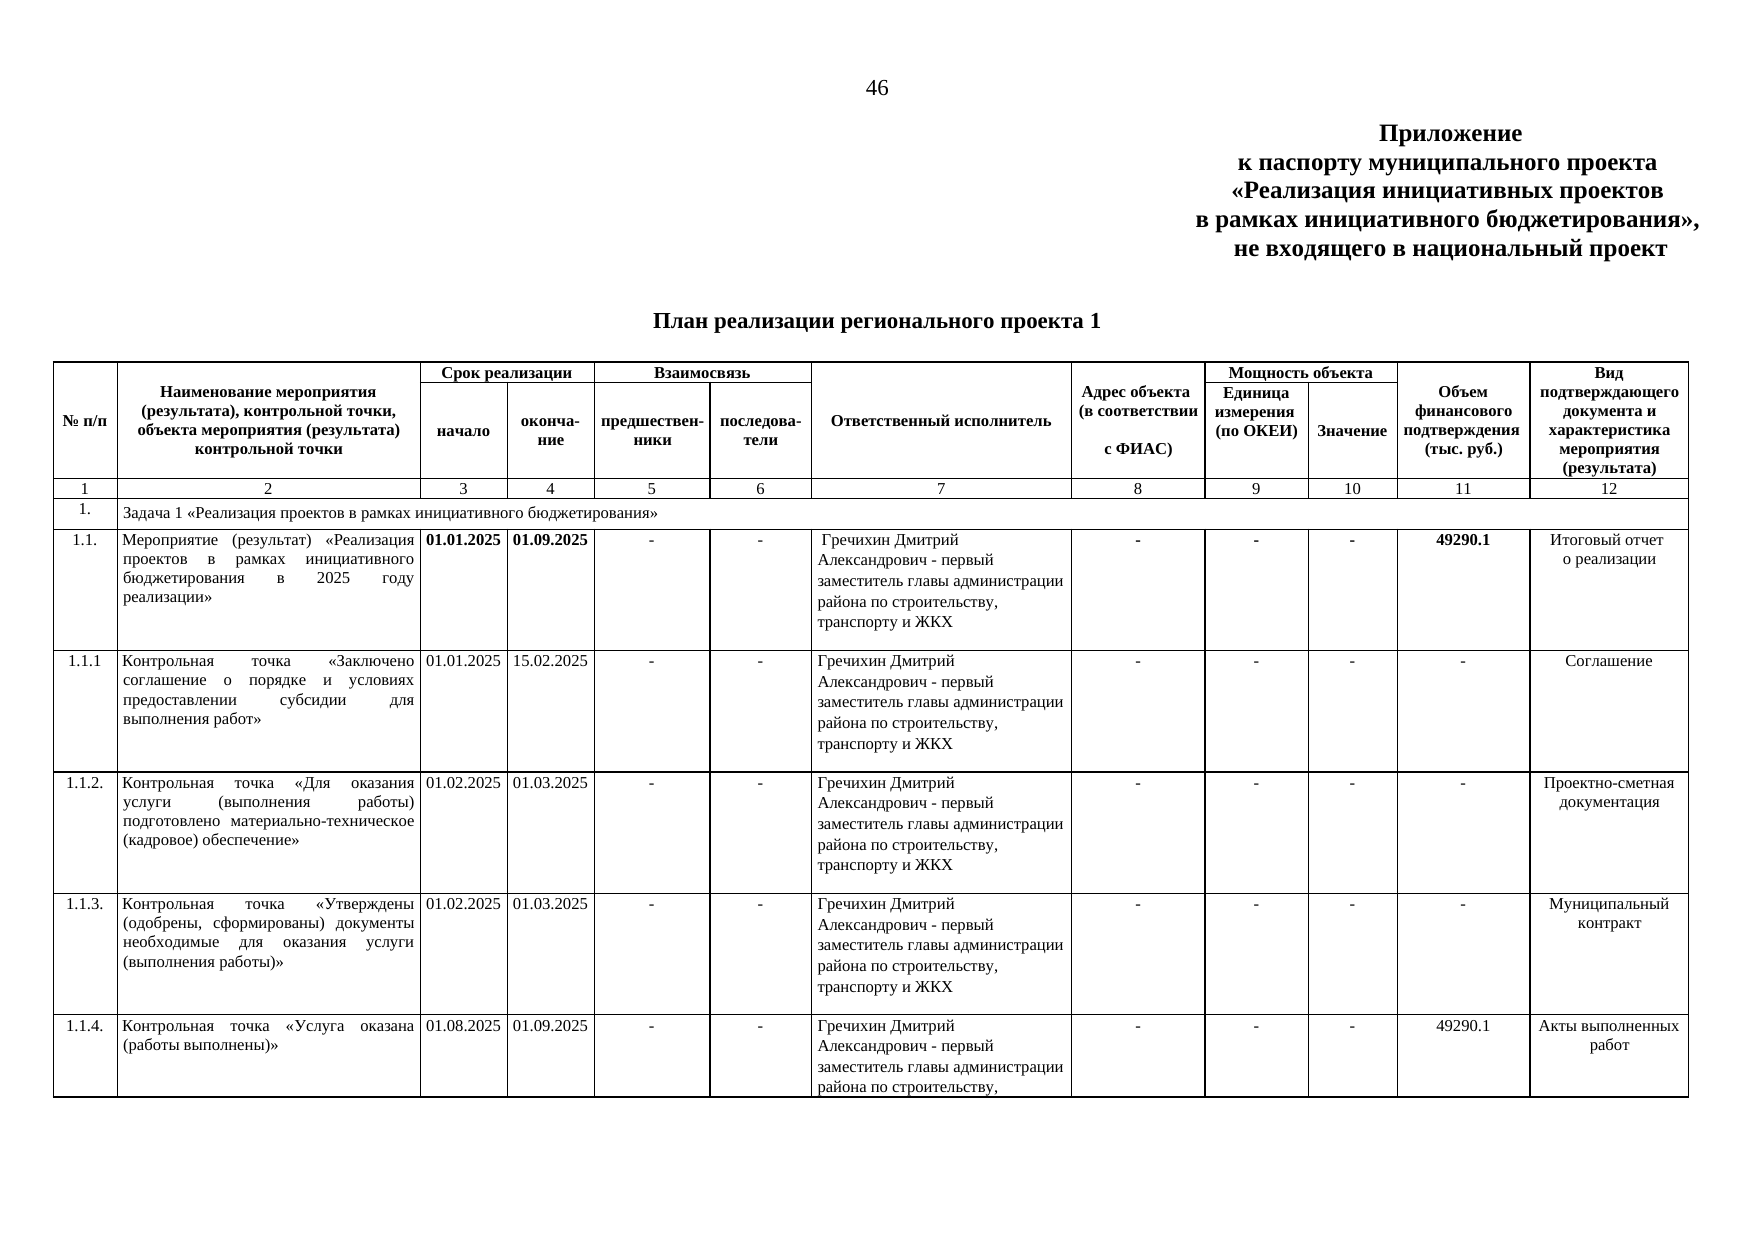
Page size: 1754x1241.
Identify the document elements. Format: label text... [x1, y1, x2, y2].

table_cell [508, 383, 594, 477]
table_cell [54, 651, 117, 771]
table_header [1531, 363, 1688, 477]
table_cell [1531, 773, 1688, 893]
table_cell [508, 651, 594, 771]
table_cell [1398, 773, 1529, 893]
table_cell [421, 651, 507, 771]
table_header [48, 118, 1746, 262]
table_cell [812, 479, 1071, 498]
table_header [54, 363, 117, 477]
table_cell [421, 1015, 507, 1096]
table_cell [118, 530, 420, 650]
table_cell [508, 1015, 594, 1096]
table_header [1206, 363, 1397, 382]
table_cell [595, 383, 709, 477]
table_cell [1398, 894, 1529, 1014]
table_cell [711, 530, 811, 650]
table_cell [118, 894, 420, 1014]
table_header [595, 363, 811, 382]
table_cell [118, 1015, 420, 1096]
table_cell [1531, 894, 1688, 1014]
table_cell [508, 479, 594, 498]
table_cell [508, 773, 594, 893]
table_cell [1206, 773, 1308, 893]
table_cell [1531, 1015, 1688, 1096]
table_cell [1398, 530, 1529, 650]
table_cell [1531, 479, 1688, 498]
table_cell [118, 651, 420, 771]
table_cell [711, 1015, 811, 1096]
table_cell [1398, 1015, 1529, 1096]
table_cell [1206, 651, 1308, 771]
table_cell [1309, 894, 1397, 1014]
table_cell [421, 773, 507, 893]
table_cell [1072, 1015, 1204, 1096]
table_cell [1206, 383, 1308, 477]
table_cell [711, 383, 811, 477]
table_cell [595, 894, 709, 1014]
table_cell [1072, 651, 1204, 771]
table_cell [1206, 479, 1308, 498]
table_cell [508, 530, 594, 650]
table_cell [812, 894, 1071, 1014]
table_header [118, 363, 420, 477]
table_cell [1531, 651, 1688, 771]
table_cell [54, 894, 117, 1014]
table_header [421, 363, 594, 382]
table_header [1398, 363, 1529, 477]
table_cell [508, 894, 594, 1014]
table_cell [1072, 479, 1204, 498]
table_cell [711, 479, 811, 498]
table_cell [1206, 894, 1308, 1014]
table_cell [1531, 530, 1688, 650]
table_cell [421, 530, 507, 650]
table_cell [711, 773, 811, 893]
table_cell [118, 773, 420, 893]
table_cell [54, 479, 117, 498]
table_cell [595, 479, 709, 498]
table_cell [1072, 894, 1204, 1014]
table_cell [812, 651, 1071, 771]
subtitle План реализации регионального проекта 1 [59, 307, 1695, 333]
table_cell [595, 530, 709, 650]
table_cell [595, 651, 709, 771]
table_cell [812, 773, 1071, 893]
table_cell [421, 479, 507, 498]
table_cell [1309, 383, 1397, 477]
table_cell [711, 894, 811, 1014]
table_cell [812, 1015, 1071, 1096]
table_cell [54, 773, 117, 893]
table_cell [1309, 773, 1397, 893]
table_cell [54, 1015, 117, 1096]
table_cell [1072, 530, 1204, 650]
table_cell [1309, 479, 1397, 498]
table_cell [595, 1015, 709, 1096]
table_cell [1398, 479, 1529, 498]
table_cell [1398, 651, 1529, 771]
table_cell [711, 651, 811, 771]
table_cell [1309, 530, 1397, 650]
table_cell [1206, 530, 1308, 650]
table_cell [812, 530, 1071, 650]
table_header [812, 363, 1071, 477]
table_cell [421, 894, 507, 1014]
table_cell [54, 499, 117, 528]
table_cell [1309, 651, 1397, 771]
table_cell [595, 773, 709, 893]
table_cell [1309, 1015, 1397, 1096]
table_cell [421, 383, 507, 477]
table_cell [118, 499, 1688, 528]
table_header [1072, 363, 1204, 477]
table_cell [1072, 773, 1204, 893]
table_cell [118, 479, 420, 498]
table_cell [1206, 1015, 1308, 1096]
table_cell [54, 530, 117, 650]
